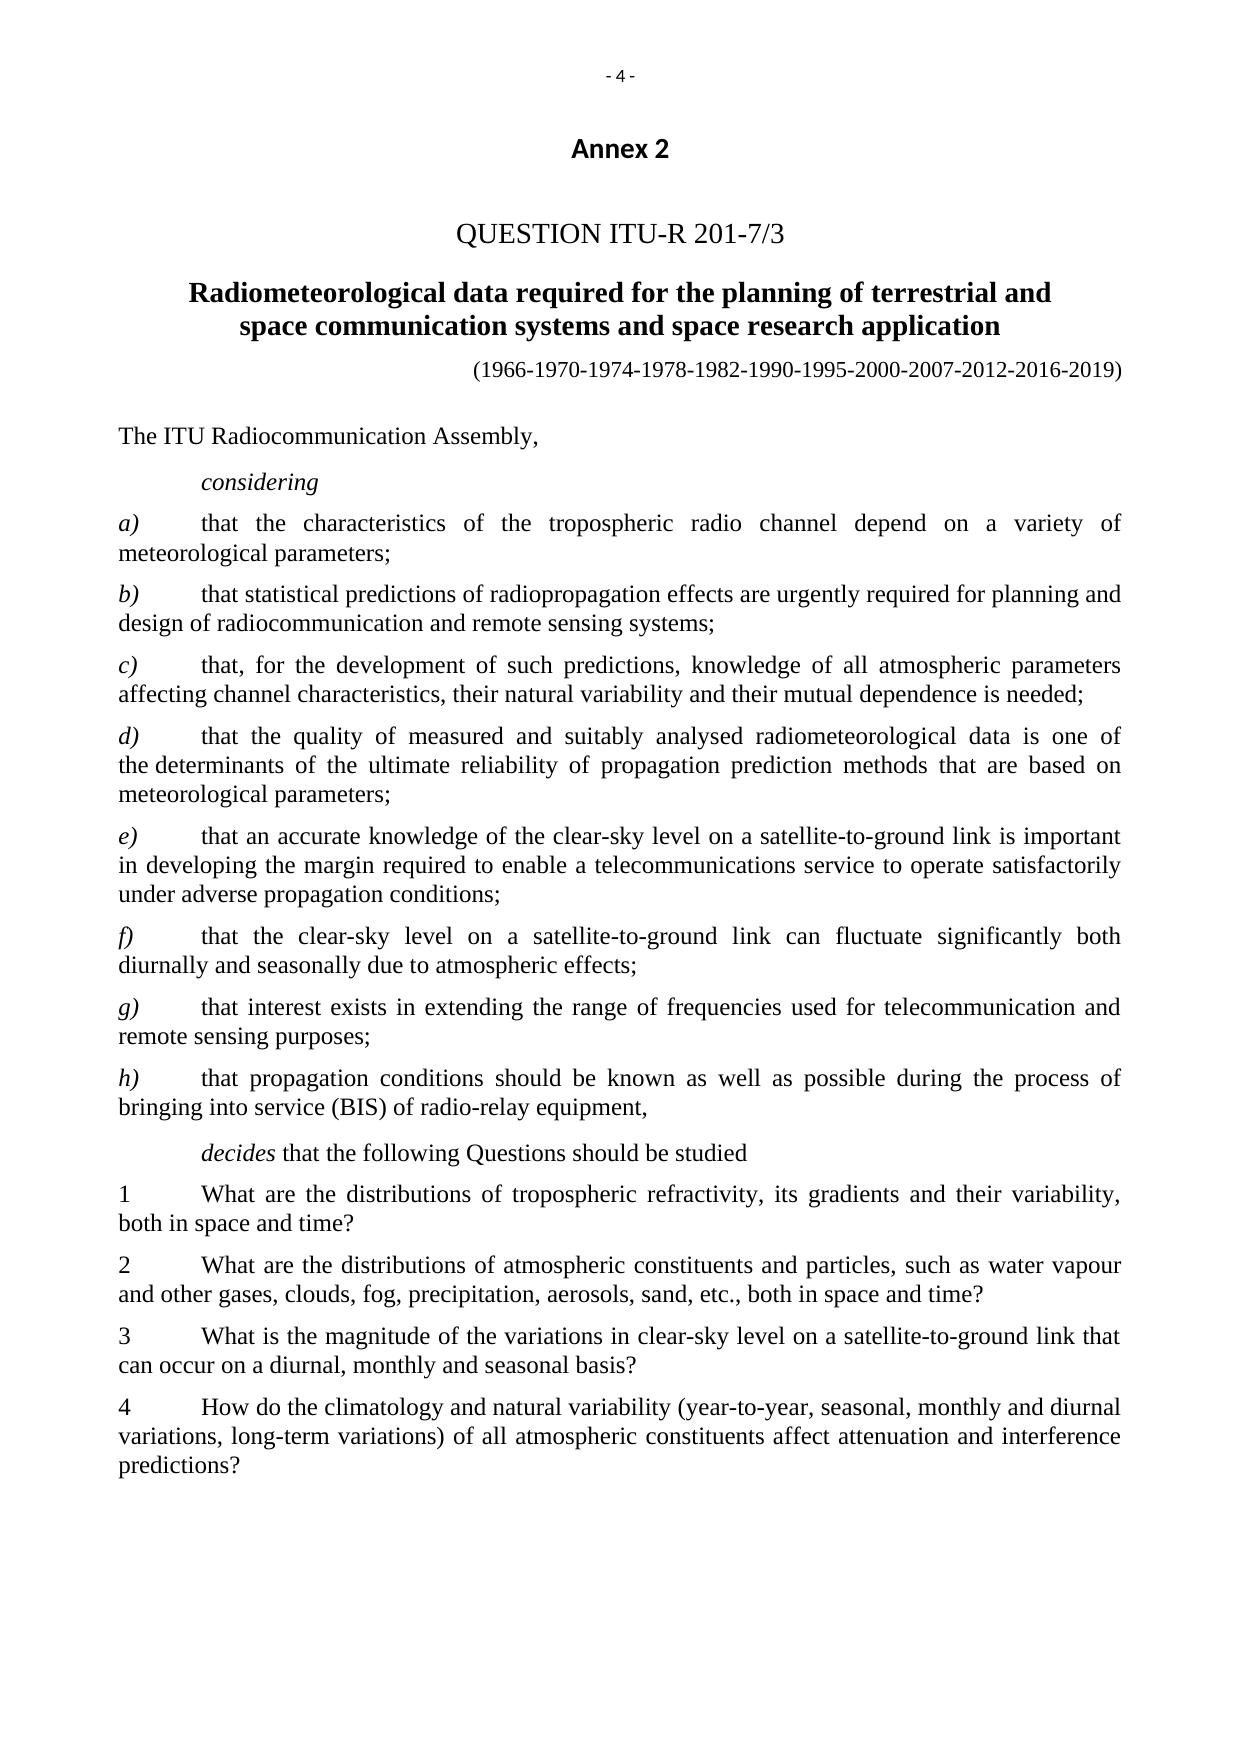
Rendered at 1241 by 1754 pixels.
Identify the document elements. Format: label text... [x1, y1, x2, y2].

text c) that, for the development of such predictions, knowledge of all atmospheric parameters affecting channel characteristics, their natural variability and their mutual dependence is needed; [118, 650, 1122, 708]
text considering [201, 467, 1122, 496]
text a) that the characteristics of the tropospheric radio channel depend on a variety of meteorological parameters; [118, 508, 1122, 567]
text 3 What is the magnitude of the variations in clear-sky level on a satellite-to-ground link that can occur on a diurnal, monthly and seasonal basis? [118, 1321, 1122, 1379]
title Annex 2 [118, 131, 1122, 166]
text QUESTION ITU-R 201-7/3 [118, 216, 1122, 250]
text g) that interest exists in extending the range of frequencies used for telecommunication and remote sensing purposes; [118, 992, 1122, 1050]
text 1 What are the distributions of tropospheric refractivity, its gradients and their variability, both in space and time? [118, 1179, 1122, 1238]
text b) that statistical predictions of radiopropagation effects are urgently required for planning and design of radiocommunication and remote sensing systems; [118, 579, 1122, 638]
text d) that the quality of measured and suitably analysed radiometeorological data is one of the determinants of the ultimate reliability of propagation prediction methods that are based on meteorological parameters; [118, 721, 1122, 808]
text (1966-1970-1974-1978-1982-1990-1995-2000-2007-2012-2016-2019) [118, 354, 1122, 383]
text e) that an accurate knowledge of the clear-sky level on a satellite-to-ground link is important in developing the margin required to enable a telecommunications service to operate satisfactorily under adverse propagation conditions; [118, 821, 1122, 908]
text f) that the clear-sky level on a satellite-to-ground link can fluctuate significantly both diurnally and seasonally due to atmospheric effects; [118, 921, 1122, 979]
title The ITU Radiocommunication Assembly, [118, 421, 1122, 450]
title Radiometeorological data required for the planning of terrestrial and space communication systems and space research application [118, 275, 1122, 342]
text decides that the following Questions should be studied [201, 1138, 1122, 1167]
text 4 How do the climatology and natural variability (year-to-year, seasonal, monthly and diurnal variations, long-term variations) of all atmospheric constituents affect attenuation and interference predictions? [118, 1392, 1122, 1479]
text 2 What are the distributions of atmospheric constituents and particles, such as water vapour and other gases, clouds, fog, precipitation, aerosols, sand, etc., both in space and time? [118, 1250, 1122, 1308]
text h) that propagation conditions should be known as well as possible during the process of bringing into service (BIS) of radio-relay equipment, [118, 1063, 1122, 1121]
